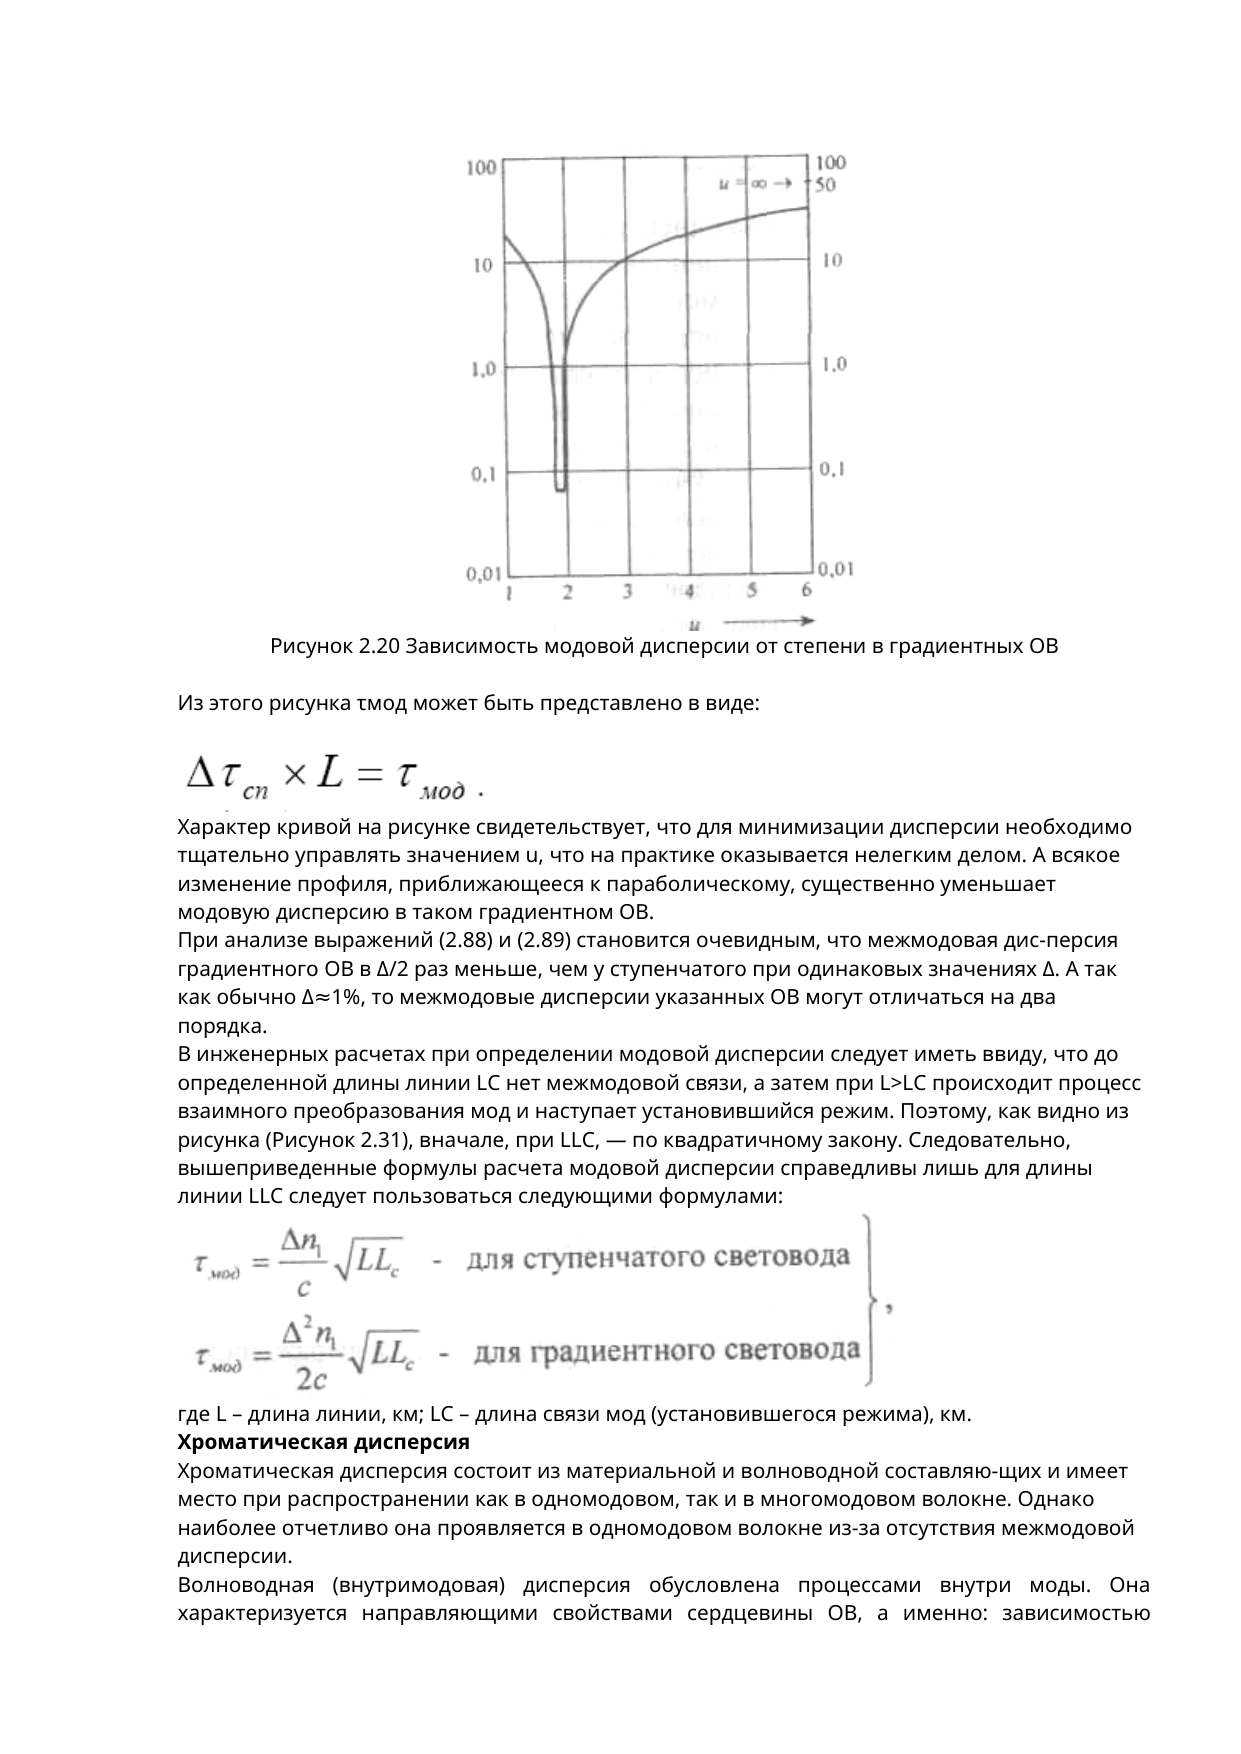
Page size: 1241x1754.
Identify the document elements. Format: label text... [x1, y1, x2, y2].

text Характер кривой на рисунке свидетельствует, что для минимизации дисперсии необходимо тщательно управлять значением u, что на практике оказывается нелегким делом. А всякое изменение профиля, приближающееся к параболическому, существенно уменьшает модовую дисперсию в таком градиентном ОВ. При анализе выражений (2.88) и (2.89) становится очевидным, что межмодовая дис-персия градиентного ОВ в Δ/2 раз меньше, чем у ступенчатого при одинаковых значениях Δ. А так как обычно Δ≈1%, то межмодовые дисперсии указанных ОВ могут отличаться на два порядка. В инженерных расчетах при определении модовой дисперсии следует иметь ввиду, что до определенной длины линии LC нет межмодовой связи, а затем при L>LC происходит процесс взаимного преобразования мод и наступает установившийся режим. Поэтому, как видно из рисунка (Рисунок 2.31), вначале, при LLC, — по квадратичному закону. Следовательно, вышеприведенные формулы расчета модовой дисперсии справедливы лишь для длины линии LLC следует пользоваться следующими формулами: где L – длина линии, км; LС – длина связи мод (установившегося режима), км. Хроматическая дисперсия Хроматическая дисперсия состоит из материальной и волноводной составляю-щих и имеет место при распространении как в одномодовом, так и в многомодовом волокне. Однако наиболее отчетливо она проявляется в одномодовом волокне из-за отсутствия межмодовой дисперсии. [177, 716, 1152, 1570]
text Из этого рисунка τмод может быть представлено в виде: [177, 659, 1152, 716]
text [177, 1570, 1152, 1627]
picture [177, 744, 501, 812]
picture [177, 1210, 898, 1399]
picture [454, 146, 875, 631]
